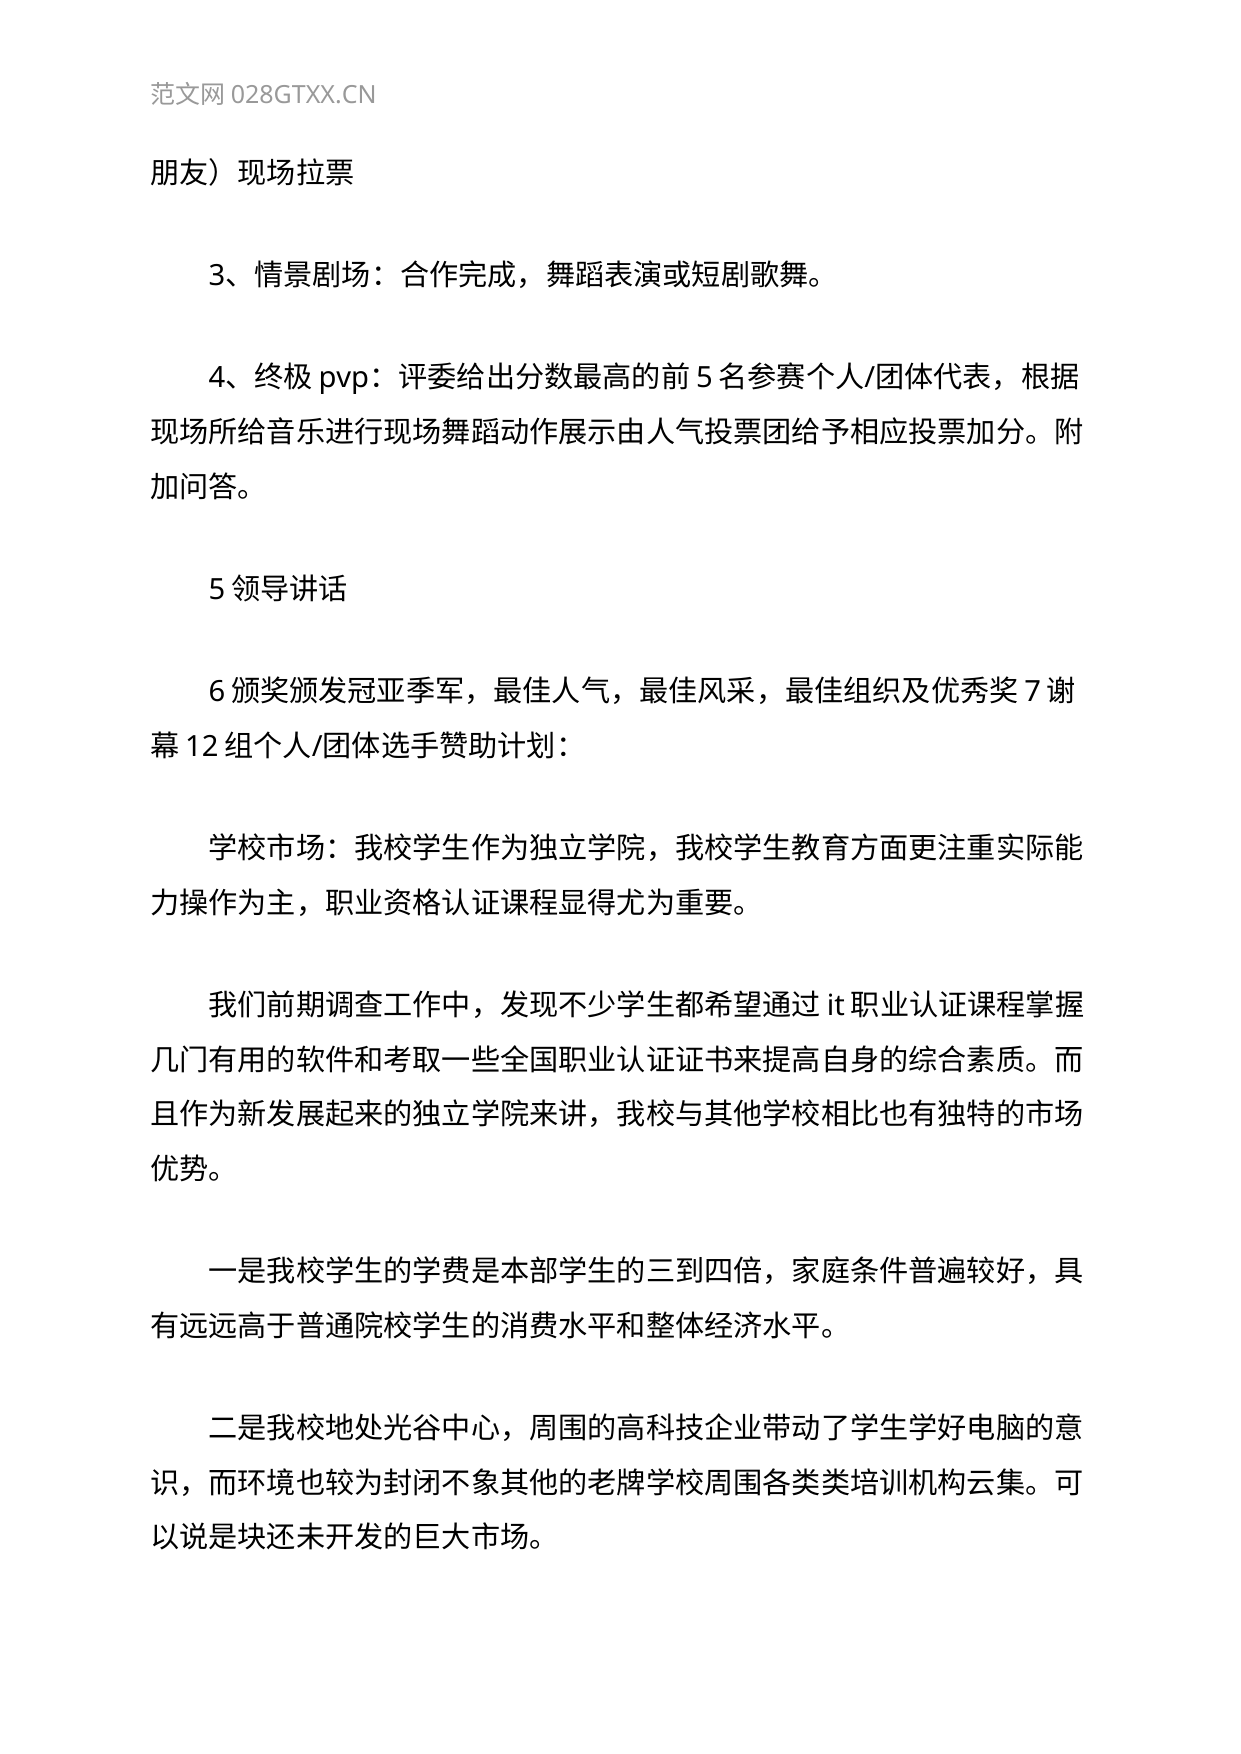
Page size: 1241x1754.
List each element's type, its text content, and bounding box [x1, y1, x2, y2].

text 学校市场：我校学生作为独立学院，我校学生教育方面更注重实际能力操作为主，职业资格认证课程显得尤为重要。 [150, 824, 1090, 922]
text 5领导讲话 [150, 565, 1090, 608]
text 3、情景剧场：合作完成，舞蹈表演或短剧歌舞。 [150, 252, 1090, 294]
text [150, 150, 1090, 192]
text 6颁奖颁发冠亚季军，最佳人气，最佳风采，最佳组织及优秀奖7谢幕12组个人/团体选手赞助计划： [150, 667, 1090, 765]
text 二是我校地处光谷中心，周围的高科技企业带动了学生学好电脑的意识，而环境也较为封闭不象其他的老牌学校周围各类类培训机构云集。可以说是块还未开发的巨大市场。 [150, 1404, 1090, 1556]
text 我们前期调查工作中，发现不少学生都希望通过it职业认证课程掌握几门有用的软件和考取一些全国职业认证证书来提高自身的综合素质。而且作为新发展起来的独立学院来讲，我校与其他学校相比也有独特的市场优势。 [150, 981, 1090, 1188]
text 一是我校学生的学费是本部学生的三到四倍，家庭条件普遍较好，具有远远高于普通院校学生的消费水平和整体经济水平。 [150, 1248, 1090, 1345]
text 4、终极pvp：评委给出分数最高的前5名参赛个人/团体代表，根据现场所给音乐进行现场舞蹈动作展示由人气投票团给予相应投票加分。附加问答。 [150, 354, 1090, 506]
